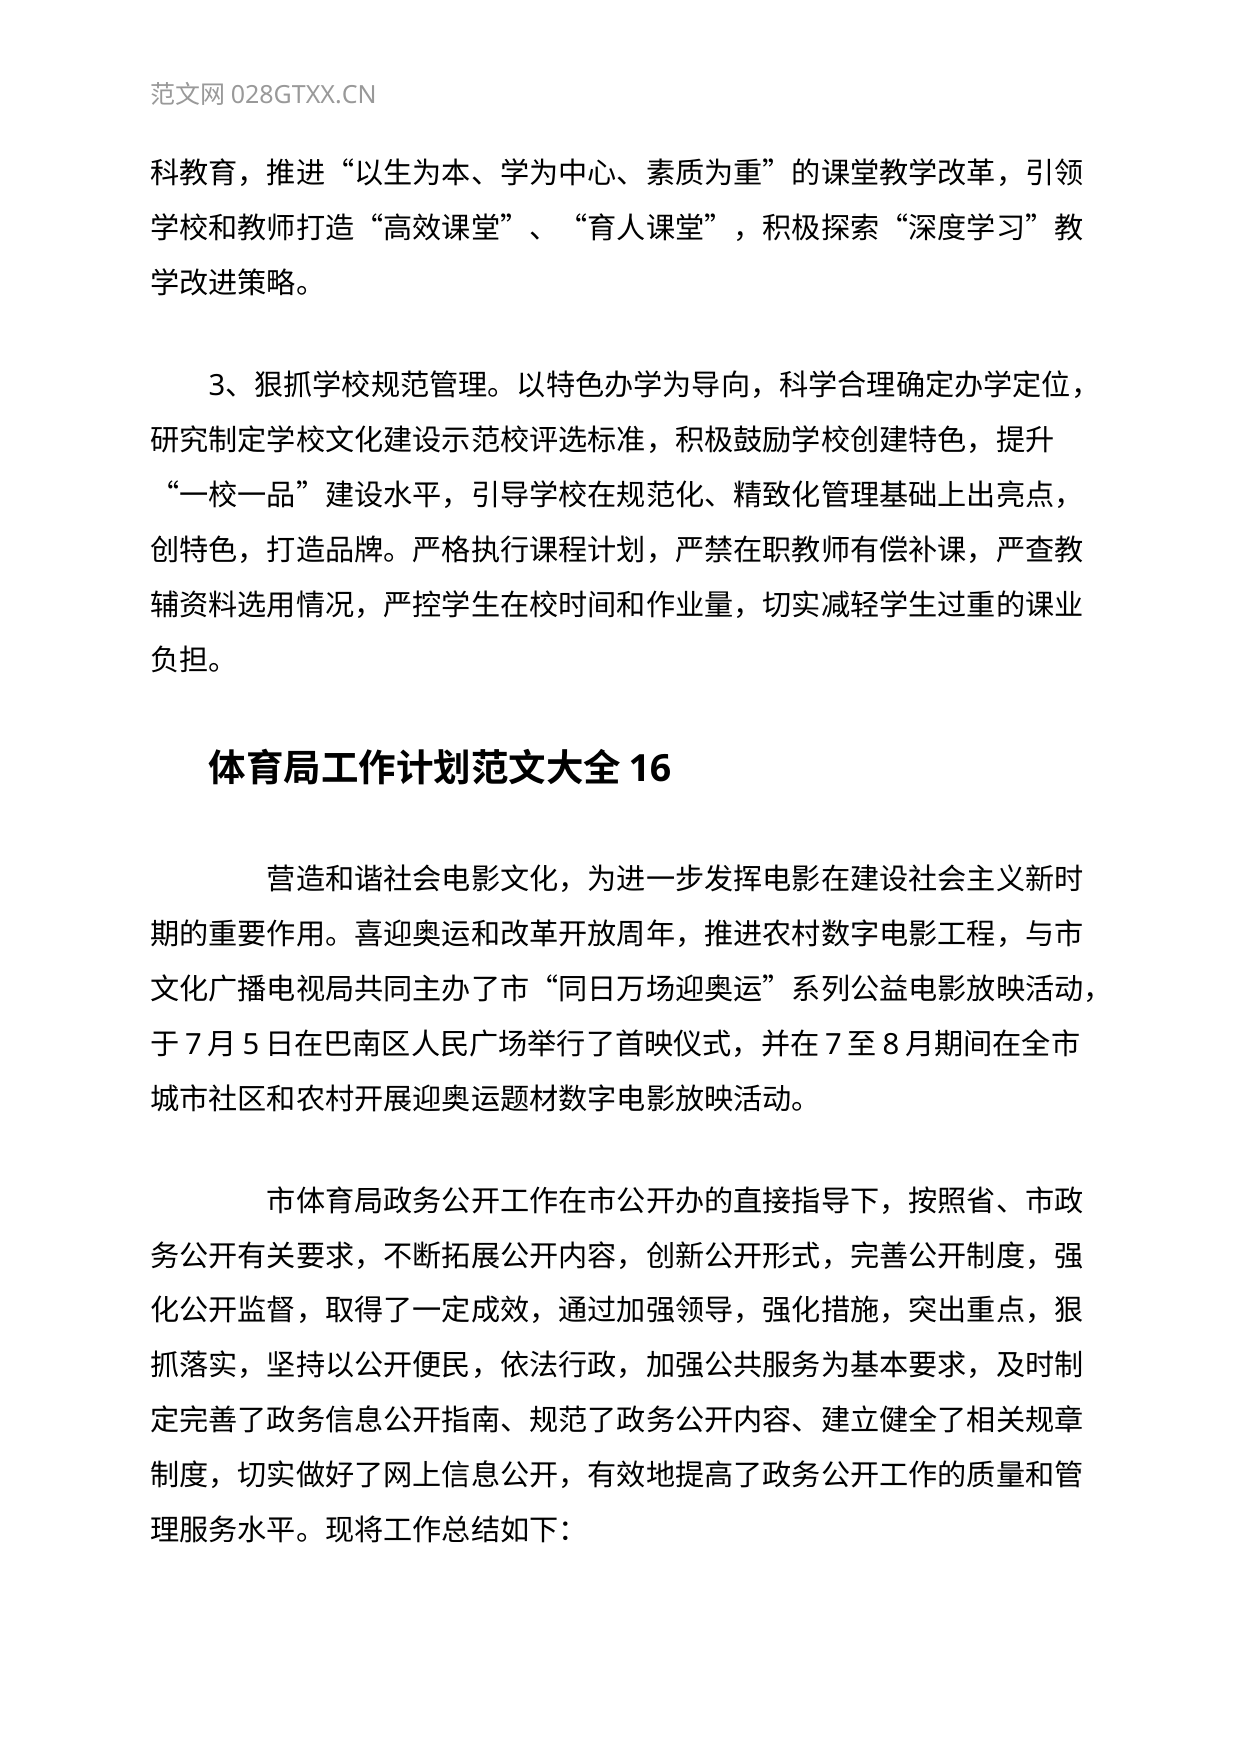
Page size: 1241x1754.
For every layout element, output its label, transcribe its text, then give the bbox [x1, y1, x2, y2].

text 营造和谐社会电影文化，为进一步发挥电影在建设社会主义新时期的重要作用。喜迎奥运和改革开放周年，推进农村数字电影工程，与市文化广播电视局共同主办了市“同日万场迎奥运”系列公益电影放映活动，于7月5日在巴南区人民广场举行了首映仪式，并在7至8月期间在全市城市社区和农村开展迎奥运题材数字电影放映活动。 [150, 856, 1090, 1118]
text 体育局工作计划范文大全16 [150, 738, 1090, 792]
text 市体育局政务公开工作在市公开办的直接指导下，按照省、市政务公开有关要求，不断拓展公开内容，创新公开形式，完善公开制度，强化公开监督，取得了一定成效，通过加强领导，强化措施，突出重点，狠抓落实，坚持以公开便民，依法行政，加强公共服务为基本要求，及时制定完善了政务信息公开指南、规范了政务公开内容、建立健全了相关规章制度，切实做好了网上信息公开，有效地提高了政务公开工作的质量和管理服务水平。现将工作总结如下： [150, 1177, 1090, 1549]
text 3、狠抓学校规范管理。以特色办学为导向，科学合理确定办学定位，研究制定学校文化建设示范校评选标准，积极鼓励学校创建特色，提升“一校一品”建设水平，引导学校在规范化、精致化管理基础上出亮点，创特色，打造品牌。严格执行课程计划，严禁在职教师有偿补课，严查教辅资料选用情况，严控学生在校时间和作业量，切实减轻学生过重的课业负担。 [150, 362, 1090, 678]
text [150, 150, 1090, 302]
